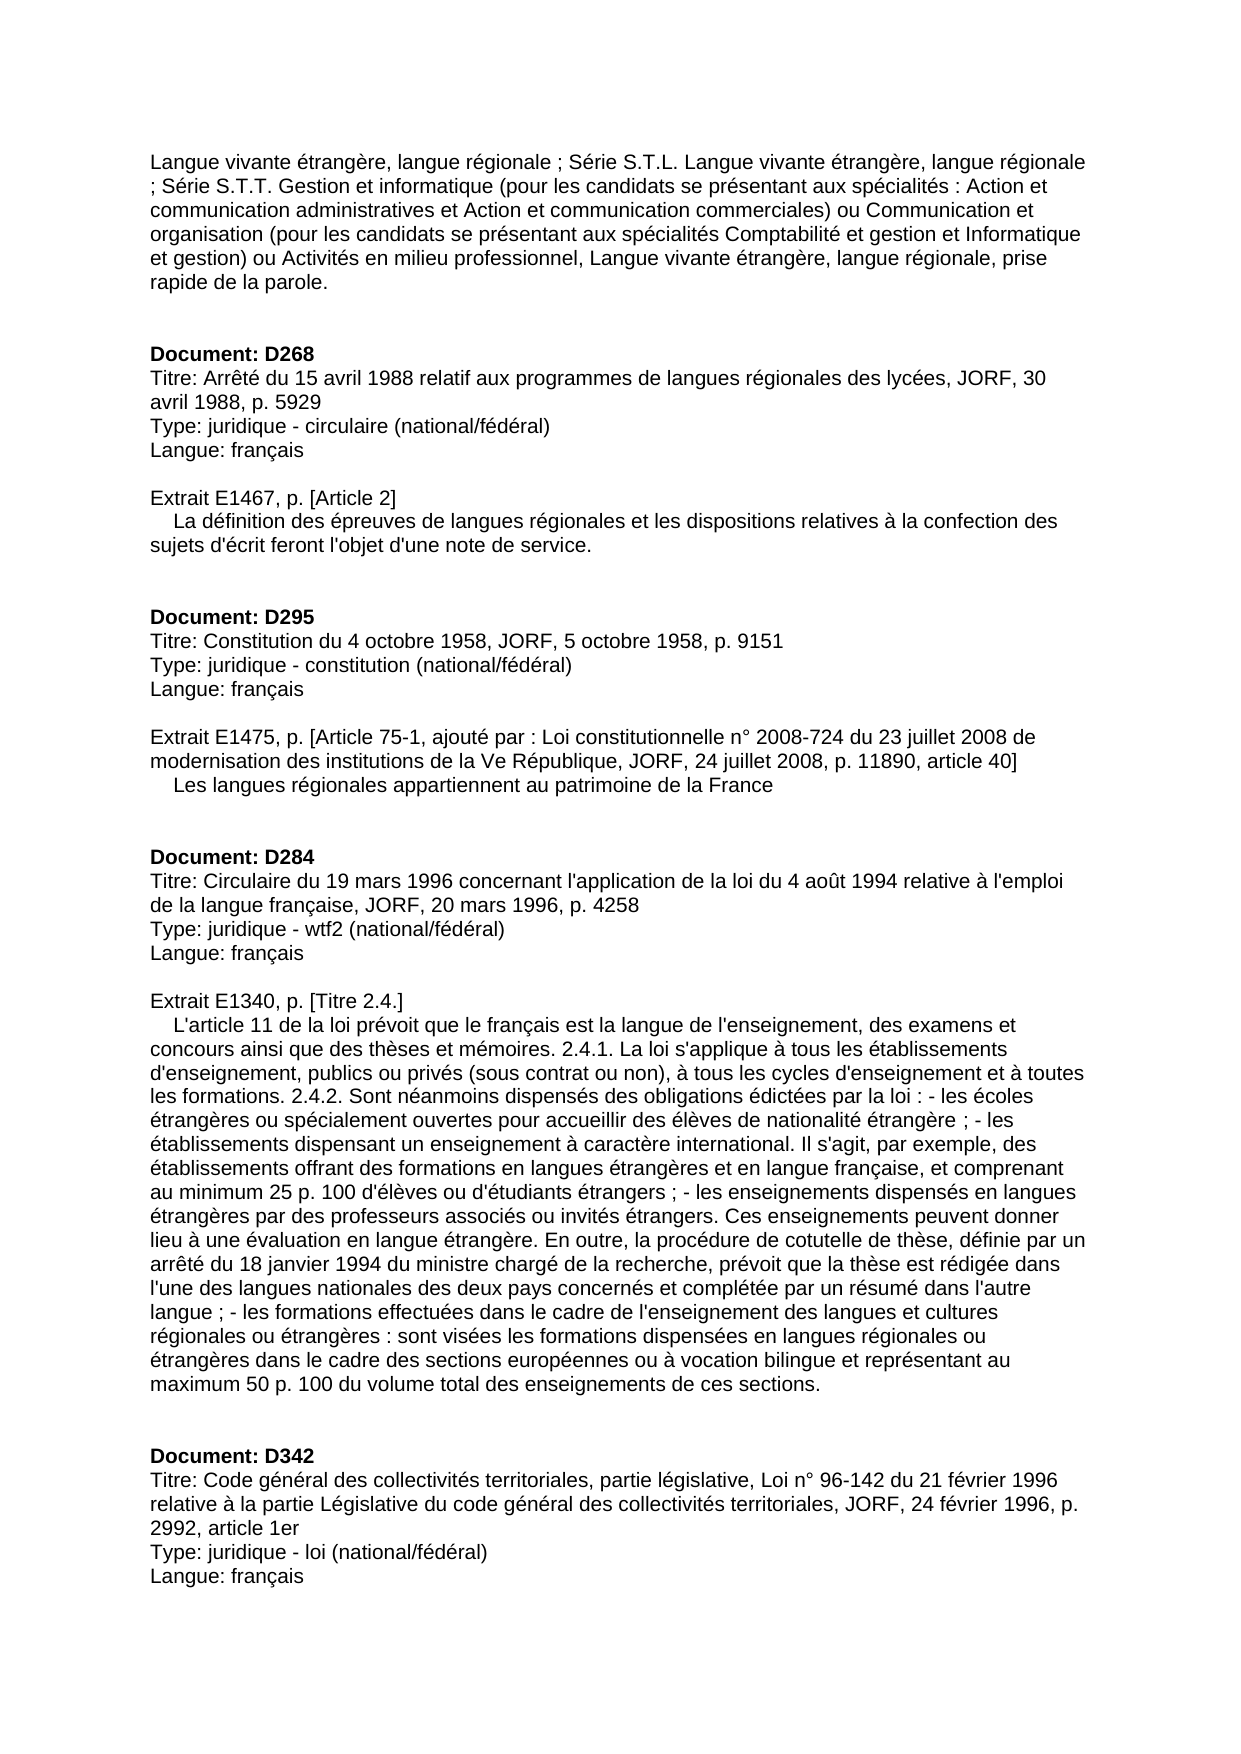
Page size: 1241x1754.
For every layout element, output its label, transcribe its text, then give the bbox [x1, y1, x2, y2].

text Type: juridique - loi (national/fédéral) [150, 1539, 1090, 1563]
text Document: D295 [150, 605, 1090, 629]
text Langue: français [150, 1563, 1090, 1587]
text Document: D268 [150, 342, 1090, 366]
text Titre: Circulaire du 19 mars 1996 concernant l'application de la loi du 4 août 1994 relative à l'emploi de la langue française, JORF, 20 mars 1996, p. 4258 [150, 869, 1090, 917]
text Extrait E1467, p. [Article 2] [150, 485, 1090, 509]
text Langue: français [150, 437, 1090, 461]
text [150, 150, 1090, 294]
text Document: D342 [150, 1444, 1090, 1468]
text Langue: français [150, 941, 1090, 964]
text Extrait E1340, p. [Titre 2.4.] [150, 988, 1090, 1012]
text Type: juridique - circulaire (national/fédéral) [150, 413, 1090, 437]
text Extrait E1475, p. [Article 75-1, ajouté par : Loi constitutionnelle n° 2008-724 du 23 juillet 2008 de modernisation des institutions de la Ve République, JORF, 24 juillet 2008, p. 11890, article 40] [150, 725, 1090, 773]
text Document: D284 [150, 845, 1090, 869]
text Type: juridique - wtf2 (national/fédéral) [150, 917, 1090, 941]
text Langue: français [150, 677, 1090, 701]
text Les langues régionales appartiennent au patrimoine de la France [150, 773, 1090, 797]
text Titre: Arrêté du 15 avril 1988 relatif aux programmes de langues régionales des lycées, JORF, 30 avril 1988, p. 5929 [150, 366, 1090, 413]
text L'article 11 de la loi prévoit que le français est la langue de l'enseignement, des examens et concours ainsi que des thèses et mémoires. 2.4.1. La loi s'applique à tous les établissements d'enseignement, publics ou privés (sous contrat ou non), à tous les cycles d'enseignement et à toutes les formations. 2.4.2. Sont néanmoins dispensés des obligations édictées par la loi : - les écoles étrangères ou spécialement ouvertes pour accueillir des élèves de nationalité étrangère ; - les établissements dispensant un enseignement à caractère international. Il s'agit, par exemple, des établissements offrant des formations en langues étrangères et en langue française, et comprenant au minimum 25 p. 100 d'élèves ou d'étudiants étrangers ; - les enseignements dispensés en langues étrangères par des professeurs associés ou invités étrangers. Ces enseignements peuvent donner lieu à une évaluation en langue étrangère. En outre, la procédure de cotutelle de thèse, définie par un arrêté du 18 janvier 1994 du ministre chargé de la recherche, prévoit que la thèse est rédigée dans l'une des langues nationales des deux pays concernés et complétée par un résumé dans l'autre langue ; - les formations effectuées dans le cadre de l'enseignement des langues et cultures régionales ou étrangères : sont visées les formations dispensées en langues régionales ou étrangères dans le cadre des sections européennes ou à vocation bilingue et représentant au maximum 50 p. 100 du volume total des enseignements de ces sections. [150, 1012, 1090, 1396]
text Type: juridique - constitution (national/fédéral) [150, 653, 1090, 677]
text Titre: Constitution du 4 octobre 1958, JORF, 5 octobre 1958, p. 9151 [150, 629, 1090, 653]
text La définition des épreuves de langues régionales et les dispositions relatives à la confection des sujets d'écrit feront l'objet d'une note de service. [150, 509, 1090, 557]
text Titre: Code général des collectivités territoriales, partie législative, Loi n° 96-142 du 21 février 1996 relative à la partie Législative du code général des collectivités territoriales, JORF, 24 février 1996, p. 2992, article 1er [150, 1468, 1090, 1539]
